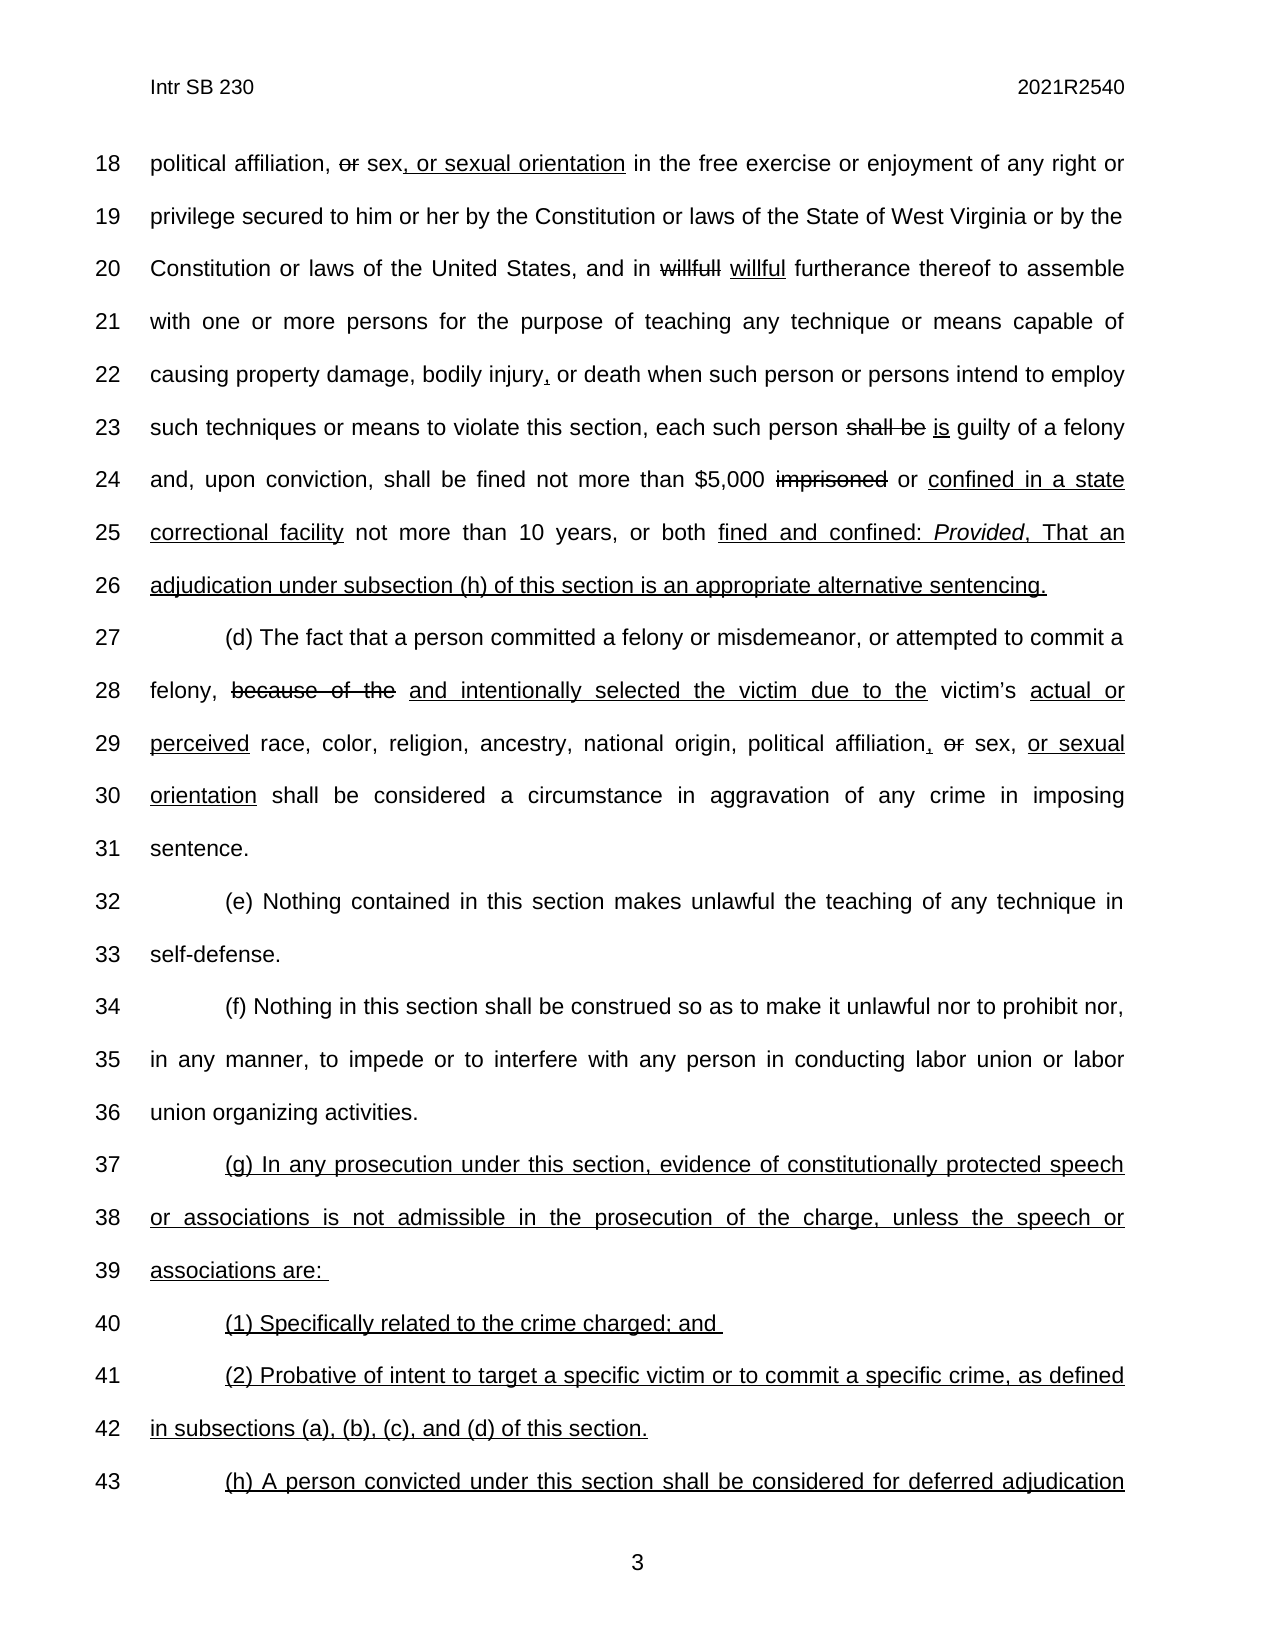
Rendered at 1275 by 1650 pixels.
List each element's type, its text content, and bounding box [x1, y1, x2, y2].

text (2) Probative of intent to target a specific victim or to commit a specific crime, as defined in subsections (a), (b), (c), and (d) of this section. [150, 1362, 1125, 1441]
text (d) The fact that a person committed a felony or misdemeanor, or attempted to commit a felony, because of the and intentionally selected the victim due to the victim’s actual or perceived race, color, religion, ancestry, national origin, political affiliation, or sex, or sexual orientation shall be considered a circumstance in aggravation of any crime in imposing sentence. [150, 624, 1125, 862]
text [150, 150, 1125, 598]
text (f) Nothing in this section shall be construed so as to make it unlawful nor to prohibit nor, in any manner, to impede or to interfere with any person in conducting labor union or labor union organizing activities. [150, 993, 1125, 1125]
text (g) In any prosecution under this section, evidence of constitutionally protected speech or associations is not admissible in the prosecution of the charge, unless the speech or associations are: [150, 1151, 1125, 1227]
text (e) Nothing contained in this section makes unlawful the teaching of any technique in self-defense. [150, 888, 1125, 967]
text (g) In any prosecution under this section, evidence of constitutionally protected speech or associations is not admissible in the prosecution of the charge, unless the speech or associations are: [150, 1228, 1125, 1283]
text (1) Specifically related to the crime charged; and [150, 1309, 1125, 1336]
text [150, 1468, 1125, 1494]
